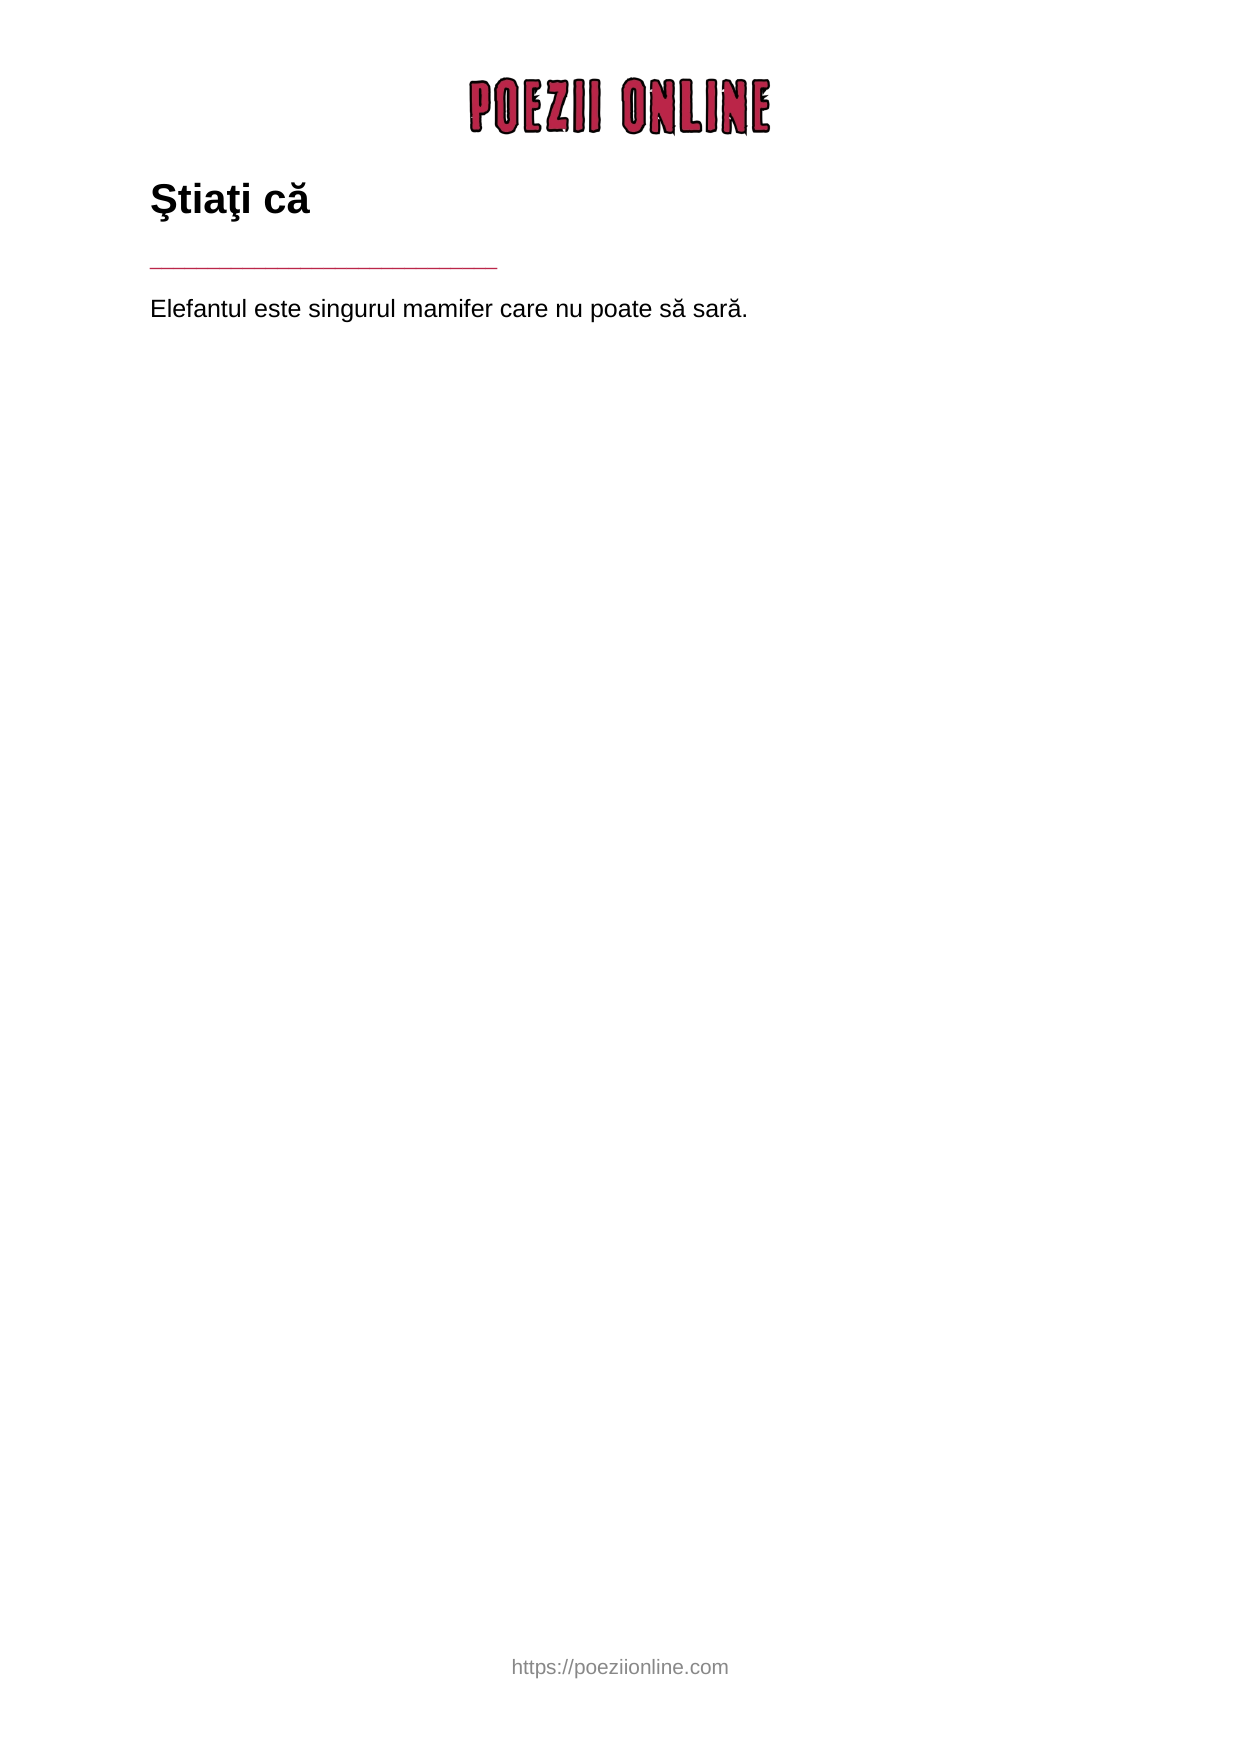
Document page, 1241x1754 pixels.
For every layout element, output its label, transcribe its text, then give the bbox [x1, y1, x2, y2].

text Ştiaţi că [150, 174, 1090, 222]
text ______________________________ [150, 246, 1090, 270]
picture [463, 74, 777, 138]
text Elefantul este singurul mamifer care nu poate să sară. [150, 294, 1090, 322]
